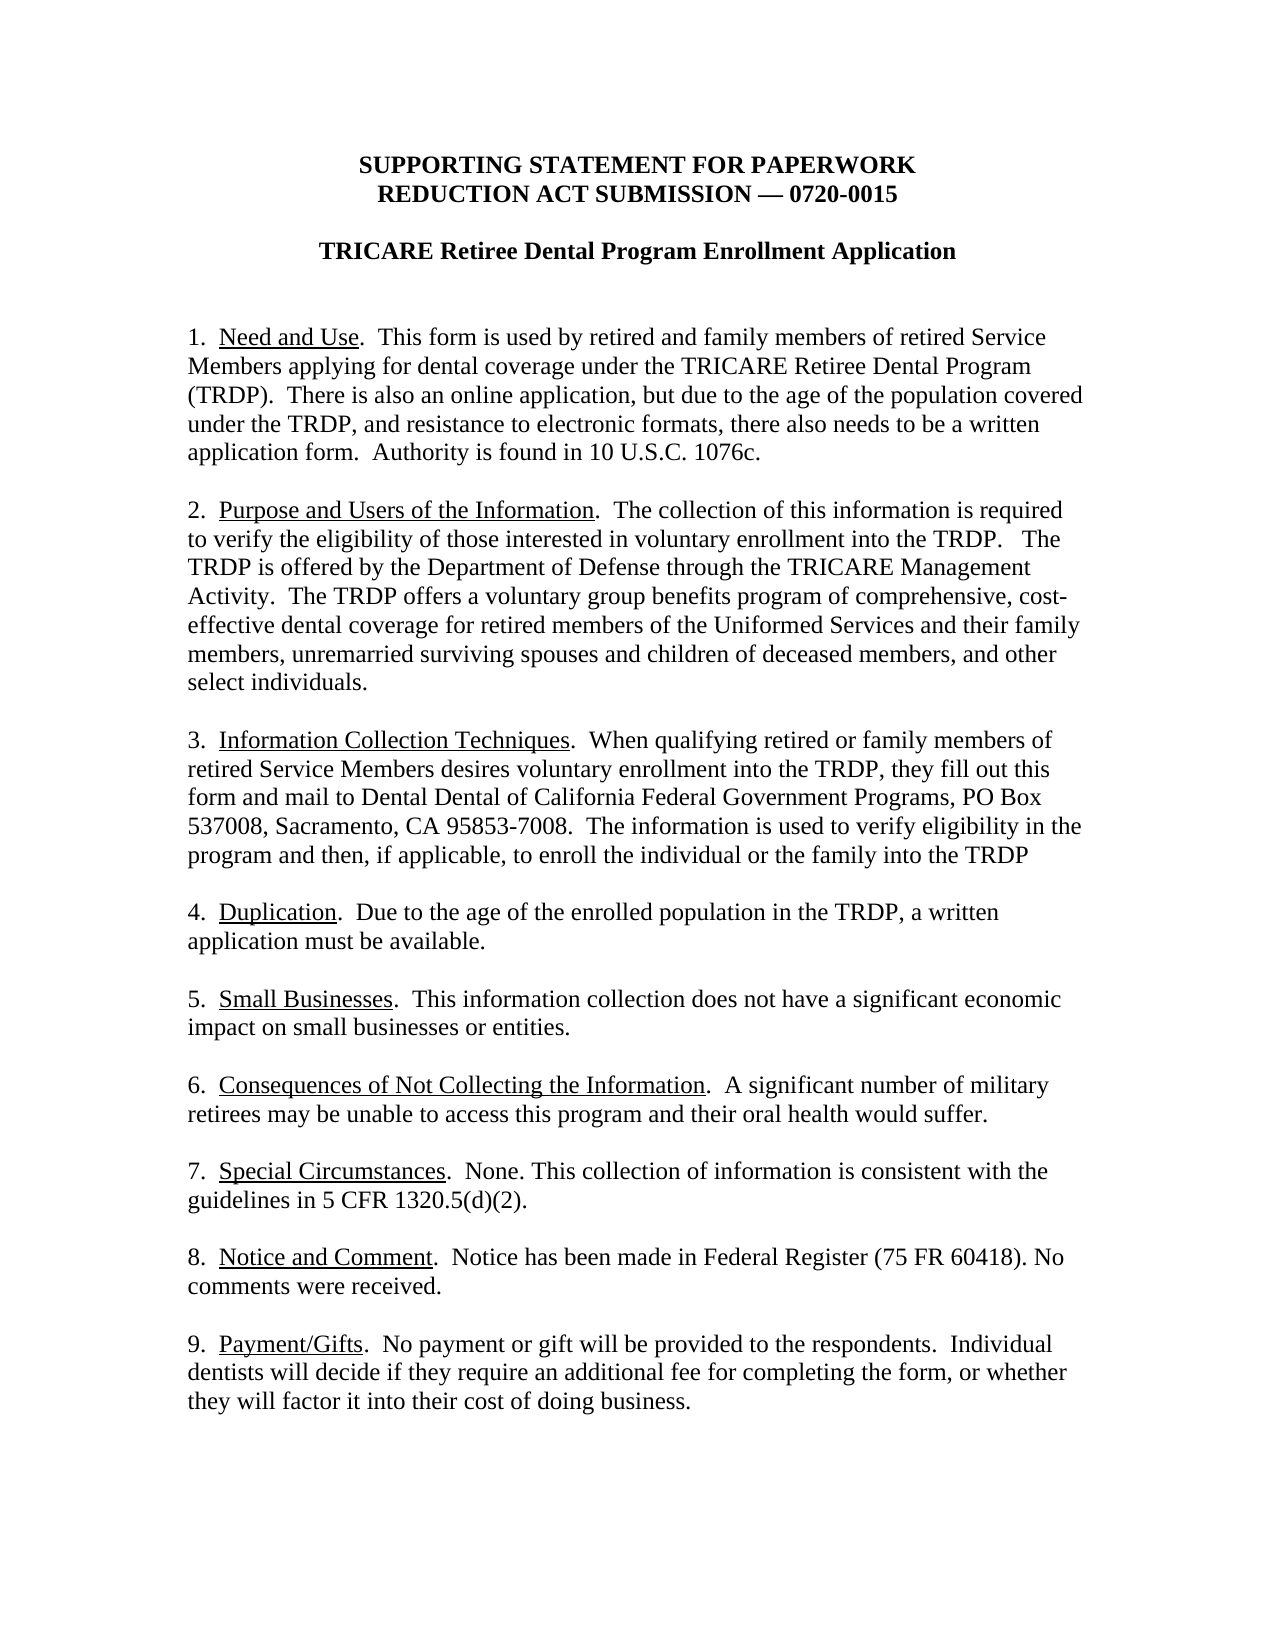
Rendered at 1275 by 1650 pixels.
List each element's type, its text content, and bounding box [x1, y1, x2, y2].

text 5. Small Businesses. This information collection does not have a significant economic impact on small businesses or entities. [187, 984, 1087, 1041]
text SUPPORTING STATEMENT FOR PAPERWORK [187, 150, 1087, 179]
text 2. Purpose and Users of the Information. The collection of this information is required to verify the eligibility of those interested in voluntary enrollment into the TRDP. The TRDP is offered by the Department of Defense through the TRICARE Management Activity. The TRDP offers a voluntary group benefits program of comprehensive, cost-effective dental coverage for retired members of the Uniformed Services and their family members, unremarried surviving spouses and children of deceased members, and other select individuals. [187, 495, 1087, 696]
text 4. Duplication. Due to the age of the enrolled population in the TRDP, a written application must be available. [187, 897, 1087, 955]
text REDUCTION ACT SUBMISSION — 0720-0015 [187, 179, 1087, 207]
text 8. Notice and Comment. Notice has been made in Federal Register (75 FR 60418). No comments were received. [187, 1242, 1087, 1300]
text 7. Special Circumstances. None. This collection of information is consistent with the guidelines in 5 CFR 1320.5(d)(2). [187, 1156, 1087, 1214]
text 1. Need and Use. This form is used by retired and family members of retired Service Members applying for dental coverage under the TRICARE Retiree Dental Program (TRDP). There is also an online application, but due to the age of the population covered under the TRDP, and resistance to electronic formats, there also needs to be a written application form. Authority is found in 10 U.S.C. 1076c. [187, 322, 1087, 466]
text 3. Information Collection Techniques. When qualifying retired or family members of retired Service Members desires voluntary enrollment into the TRDP, they fill out this form and mail to Dental Dental of California Federal Government Programs, . The information is used to verify eligibility in the program and then, if applicable, to enroll the individual or the family into the TRDP [187, 725, 1087, 869]
text 9. Payment/Gifts. No payment or gift will be provided to the respondents. Individual dentists will decide if they require an additional fee for completing the form, or whether they will factor it into their cost of doing business. [187, 1329, 1087, 1415]
text 6. Consequences of Not Collecting the Information. A significant number of military retirees may be unable to access this program and their oral health would suffer. [187, 1070, 1087, 1127]
text TRICARE Retiree Dental Program Enrollment Application [187, 236, 1087, 265]
